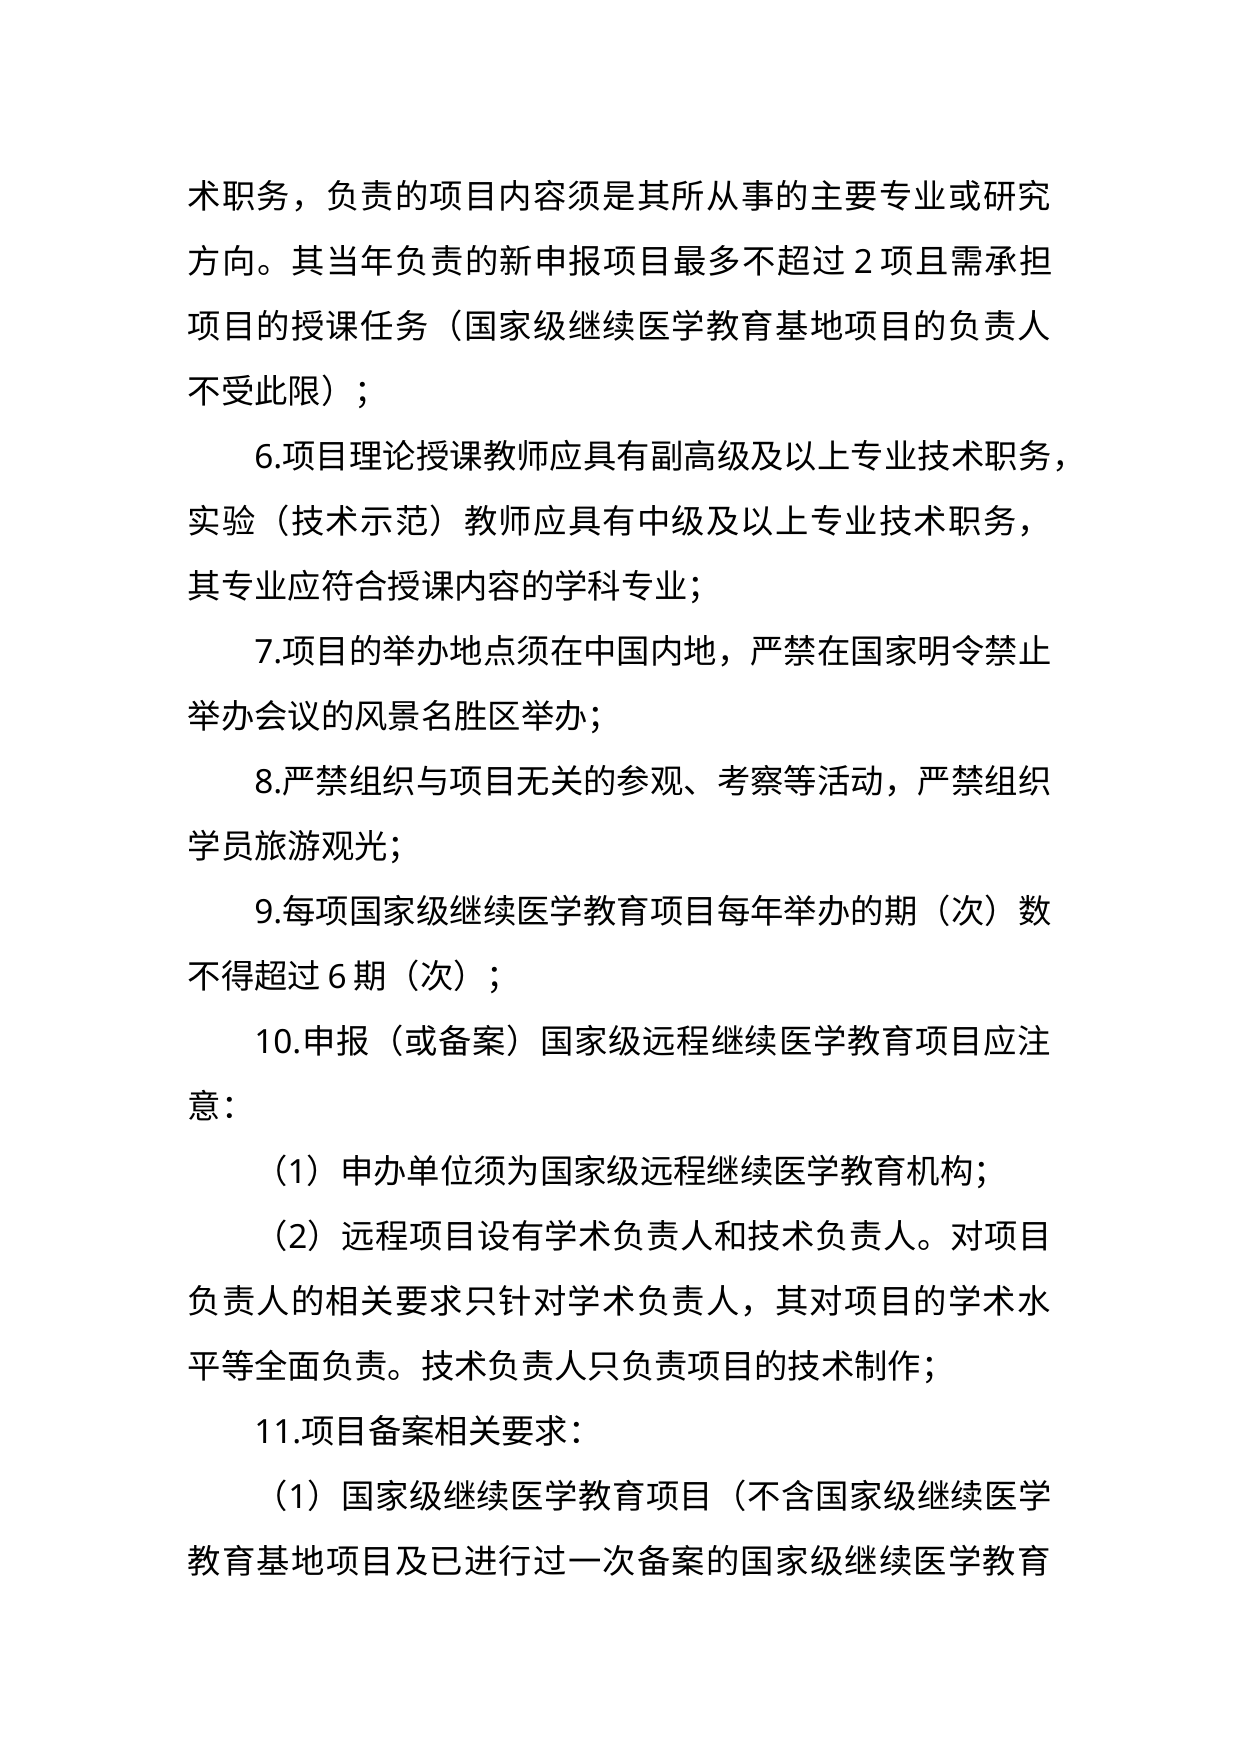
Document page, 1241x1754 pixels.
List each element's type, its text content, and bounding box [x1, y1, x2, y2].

text 11.项目备案相关要求： [187, 1397, 1053, 1462]
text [187, 162, 1053, 422]
text 10.申报（或备案）国家级远程继续医学教育项目应注意： [187, 1007, 1053, 1137]
text 7.项目的举办地点须在中国内地，严禁在国家明令禁止举办会议的风景名胜区举办； [187, 617, 1053, 747]
text 8.严禁组织与项目无关的参观、考察等活动，严禁组织学员旅游观光； [187, 747, 1053, 877]
text （1）申办单位须为国家级远程继续医学教育机构； [187, 1137, 1053, 1202]
text 9.每项国家级继续医学教育项目每年举办的期（次）数不得超过6期（次）； [187, 877, 1053, 1007]
text （2）远程项目设有学术负责人和技术负责人。对项目负责人的相关要求只针对学术负责人，其对项目的学术水平等全面负责。技术负责人只负责项目的技术制作； [187, 1202, 1053, 1397]
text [187, 1462, 1053, 1592]
text 6.项目理论授课教师应具有副高级及以上专业技术职务，实验（技术示范）教师应具有中级及以上专业技术职务，其专业应符合授课内容的学科专业； [187, 422, 1053, 617]
